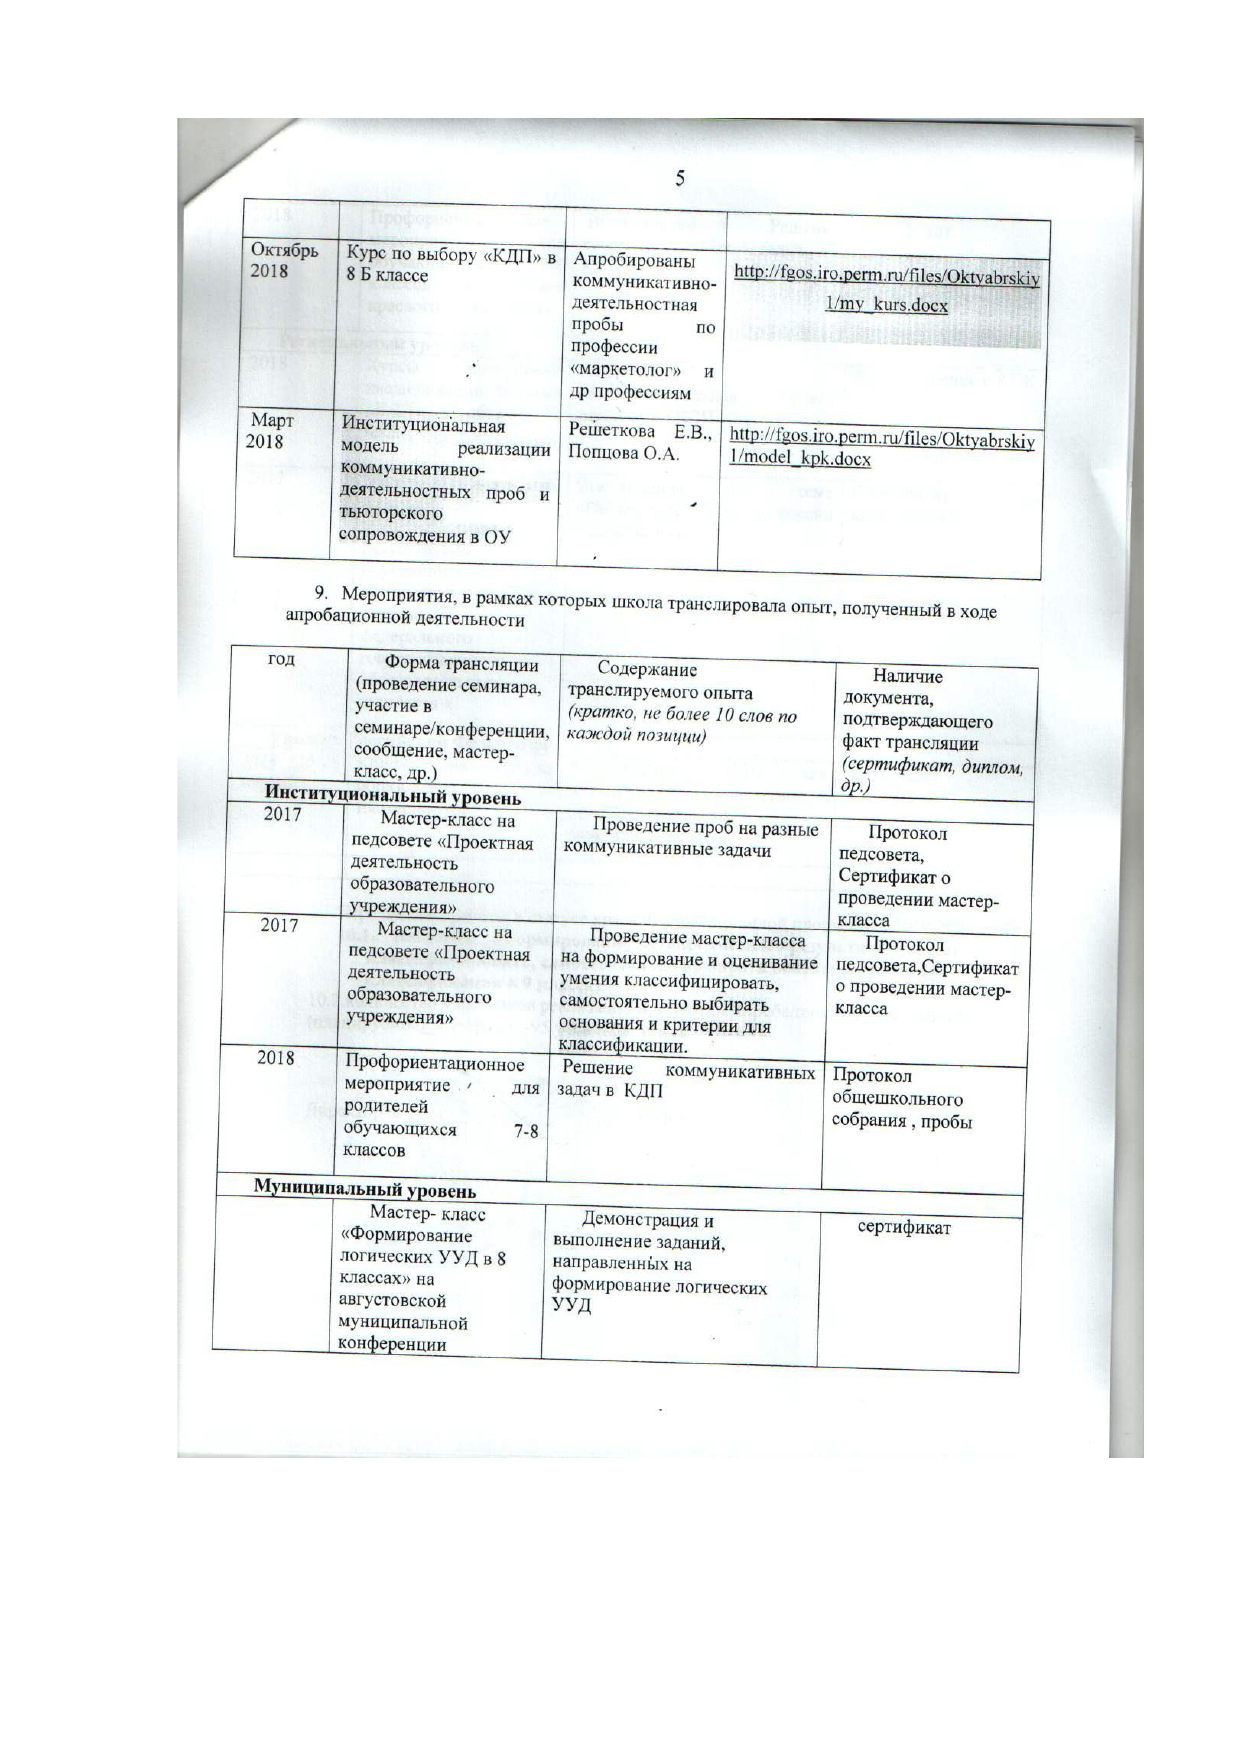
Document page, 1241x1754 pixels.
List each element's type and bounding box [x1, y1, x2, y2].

picture [177, 118, 1152, 1458]
